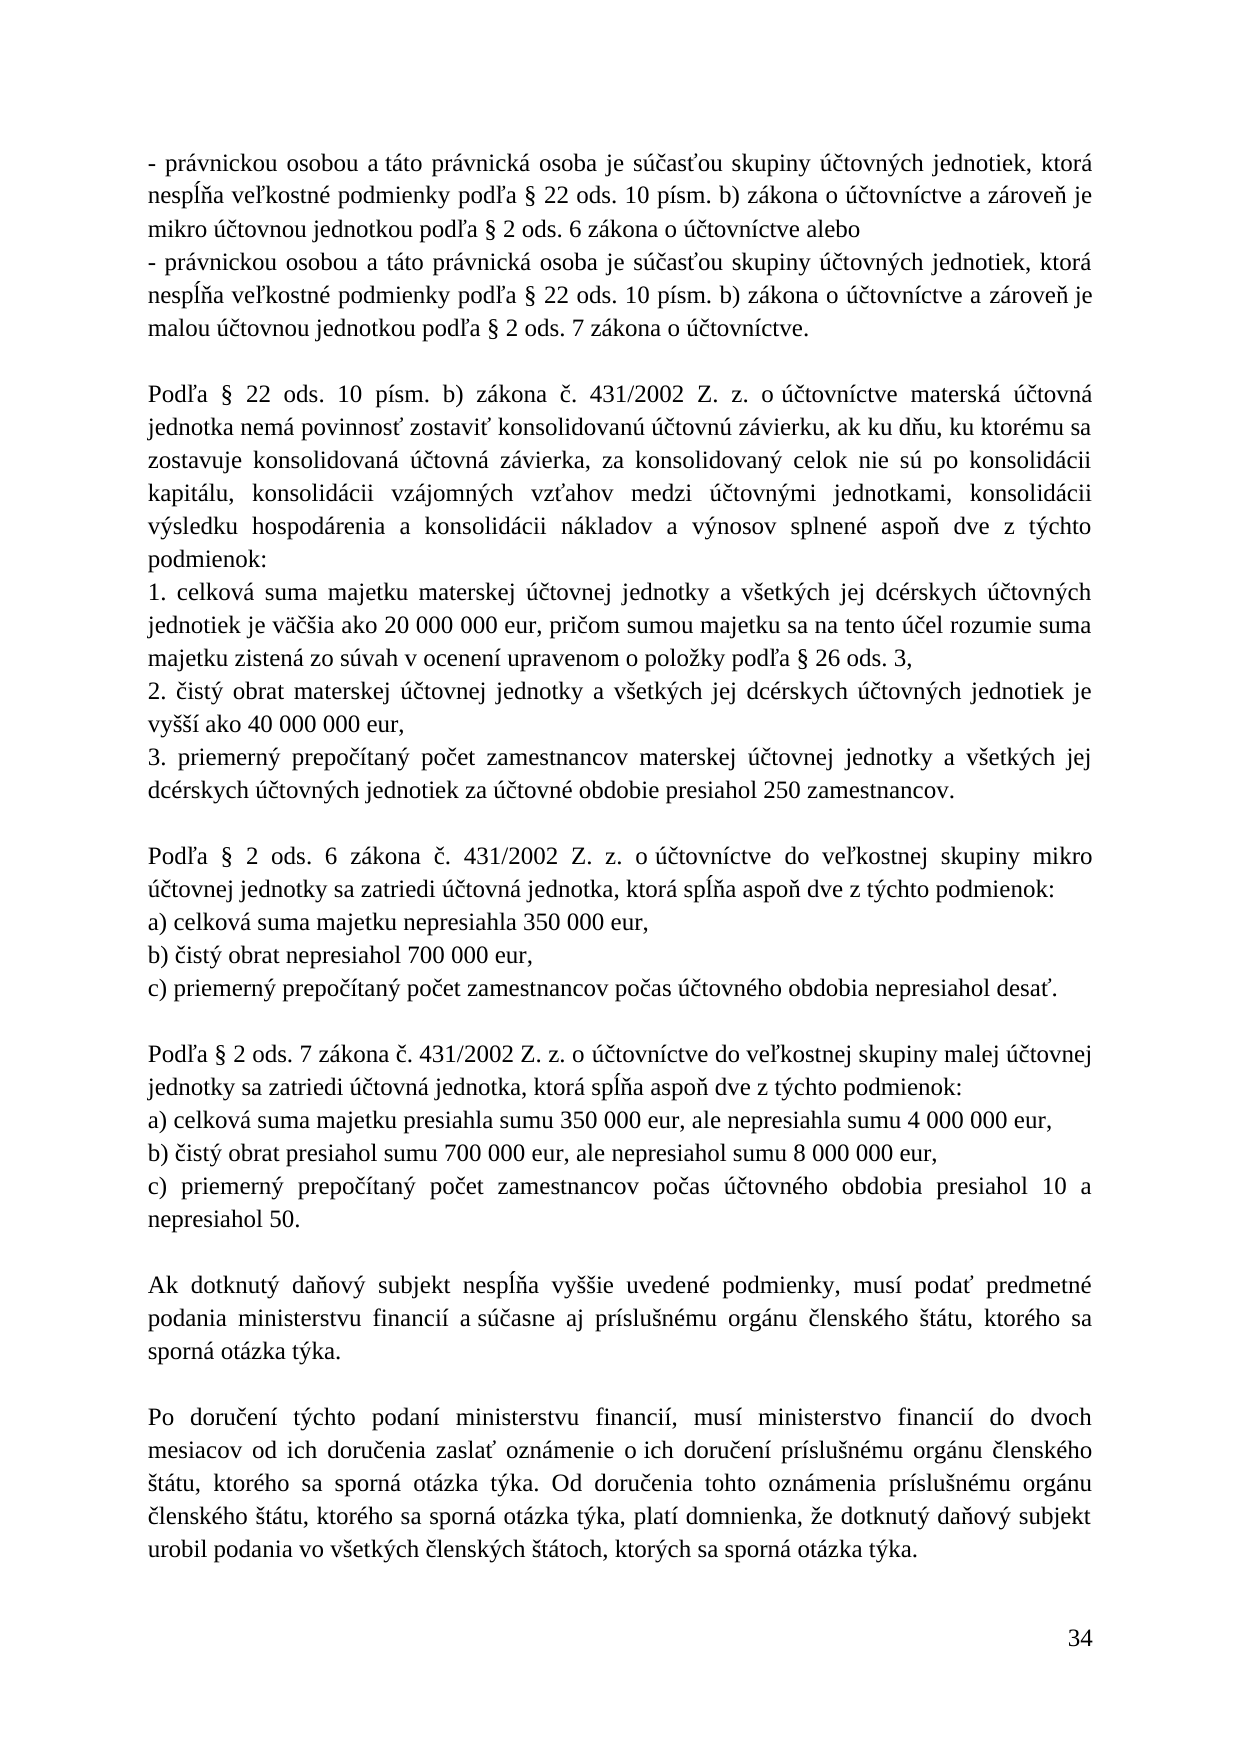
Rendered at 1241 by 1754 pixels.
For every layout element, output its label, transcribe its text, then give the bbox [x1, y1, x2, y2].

text - právnickou osobou a táto právnická osoba je súčasťou skupiny účtovných jednotiek, ktorá nespĺňa veľkostné podmienky podľa § 22 ods. 10 písm. b) zákona o účtovníctve a zároveň je malou účtovnou jednotkou podľa § 2 ods. 7 zákona o účtovníctve. [148, 247, 1093, 341]
text Po doručení týchto podaní ministerstvu financií, musí ministerstvo financií do dvoch mesiacov od ich doručenia zaslať oznámenie o ich doručení príslušnému orgánu členského štátu, ktorého sa sporná otázka týka. Od doručenia tohto oznámenia príslušnému orgánu členského štátu, ktorého sa sporná otázka týka, platí domnienka, že dotknutý daňový subjekt urobil podania vo všetkých členských štátoch, ktorých sa sporná otázka týka. [148, 1402, 1093, 1563]
text c) priemerný prepočítaný počet zamestnancov počas účtovného obdobia nepresiahol desať. [148, 973, 1093, 1002]
text b) čistý obrat nepresiahol 700 000 eur, [148, 940, 1093, 969]
text Podľa § 2 ods. 7 zákona č. 431/2002 Z. z. o účtovníctve do veľkostnej skupiny malej účtovnej jednotky sa zatriedi účtovná jednotka, ktorá spĺňa aspoň dve z týchto podmienok: [148, 1039, 1093, 1101]
text Ak dotknutý daňový subjekt nespĺňa vyššie uvedené podmienky, musí podať predmetné podania ministerstvu financií a súčasne aj príslušnému orgánu členského štátu, ktorého sa sporná otázka týka. [148, 1270, 1093, 1365]
text 2. čistý obrat materskej účtovnej jednotky a všetkých jej dcérskych účtovných jednotiek je vyšší ako 40 000 000 eur, [148, 676, 1093, 738]
text a) celková suma majetku presiahla sumu 350 000 eur, ale nepresiahla sumu 4 000 000 eur, [148, 1105, 1093, 1134]
text 1. celková suma majetku materskej účtovnej jednotky a všetkých jej dcérskych účtovných jednotiek je väčšia ako 20 000 000 eur, pričom sumou majetku sa na tento účel rozumie suma majetku zistená zo súvah v ocenení upravenom o položky podľa § 26 ods. 3, [148, 577, 1093, 672]
text - právnickou osobou a táto právnická osoba je súčasťou skupiny účtovných jednotiek, ktorá nespĺňa veľkostné podmienky podľa § 22 ods. 10 písm. b) zákona o účtovníctve a zároveň je mikro účtovnou jednotkou podľa § 2 ods. 6 zákona o účtovníctve alebo [148, 148, 1093, 242]
text c) priemerný prepočítaný počet zamestnancov počas účtovného obdobia presiahol 10 a nepresiahol 50. [148, 1171, 1093, 1233]
text 3. priemerný prepočítaný počet zamestnancov materskej účtovnej jednotky a všetkých jej dcérskych účtovných jednotiek za účtovné obdobie presiahol 250 zamestnancov. [148, 742, 1093, 804]
text Podľa § 2 ods. 6 zákona č. 431/2002 Z. z. o účtovníctve do veľkostnej skupiny mikro účtovnej jednotky sa zatriedi účtovná jednotka, ktorá spĺňa aspoň dve z týchto podmienok: [148, 841, 1093, 903]
text b) čistý obrat presiahol sumu 700 000 eur, ale nepresiahol sumu 8 000 000 eur, [148, 1138, 1093, 1167]
text a) celková suma majetku nepresiahla 350 000 eur, [148, 907, 1093, 936]
text Podľa § 22 ods. 10 písm. b) zákona č. 431/2002 Z. z. o účtovníctve materská účtovná jednotka nemá povinnosť zostaviť konsolidovanú účtovnú závierku, ak ku dňu, ku ktorému sa zostavuje konsolidovaná účtovná závierka, za konsolidovaný celok nie sú po konsolidácii kapitálu, konsolidácii vzájomných vzťahov medzi účtovnými jednotkami, konsolidácii výsledku hospodárenia a konsolidácii nákladov a výnosov splnené aspoň dve z týchto podmienok: [148, 379, 1093, 573]
